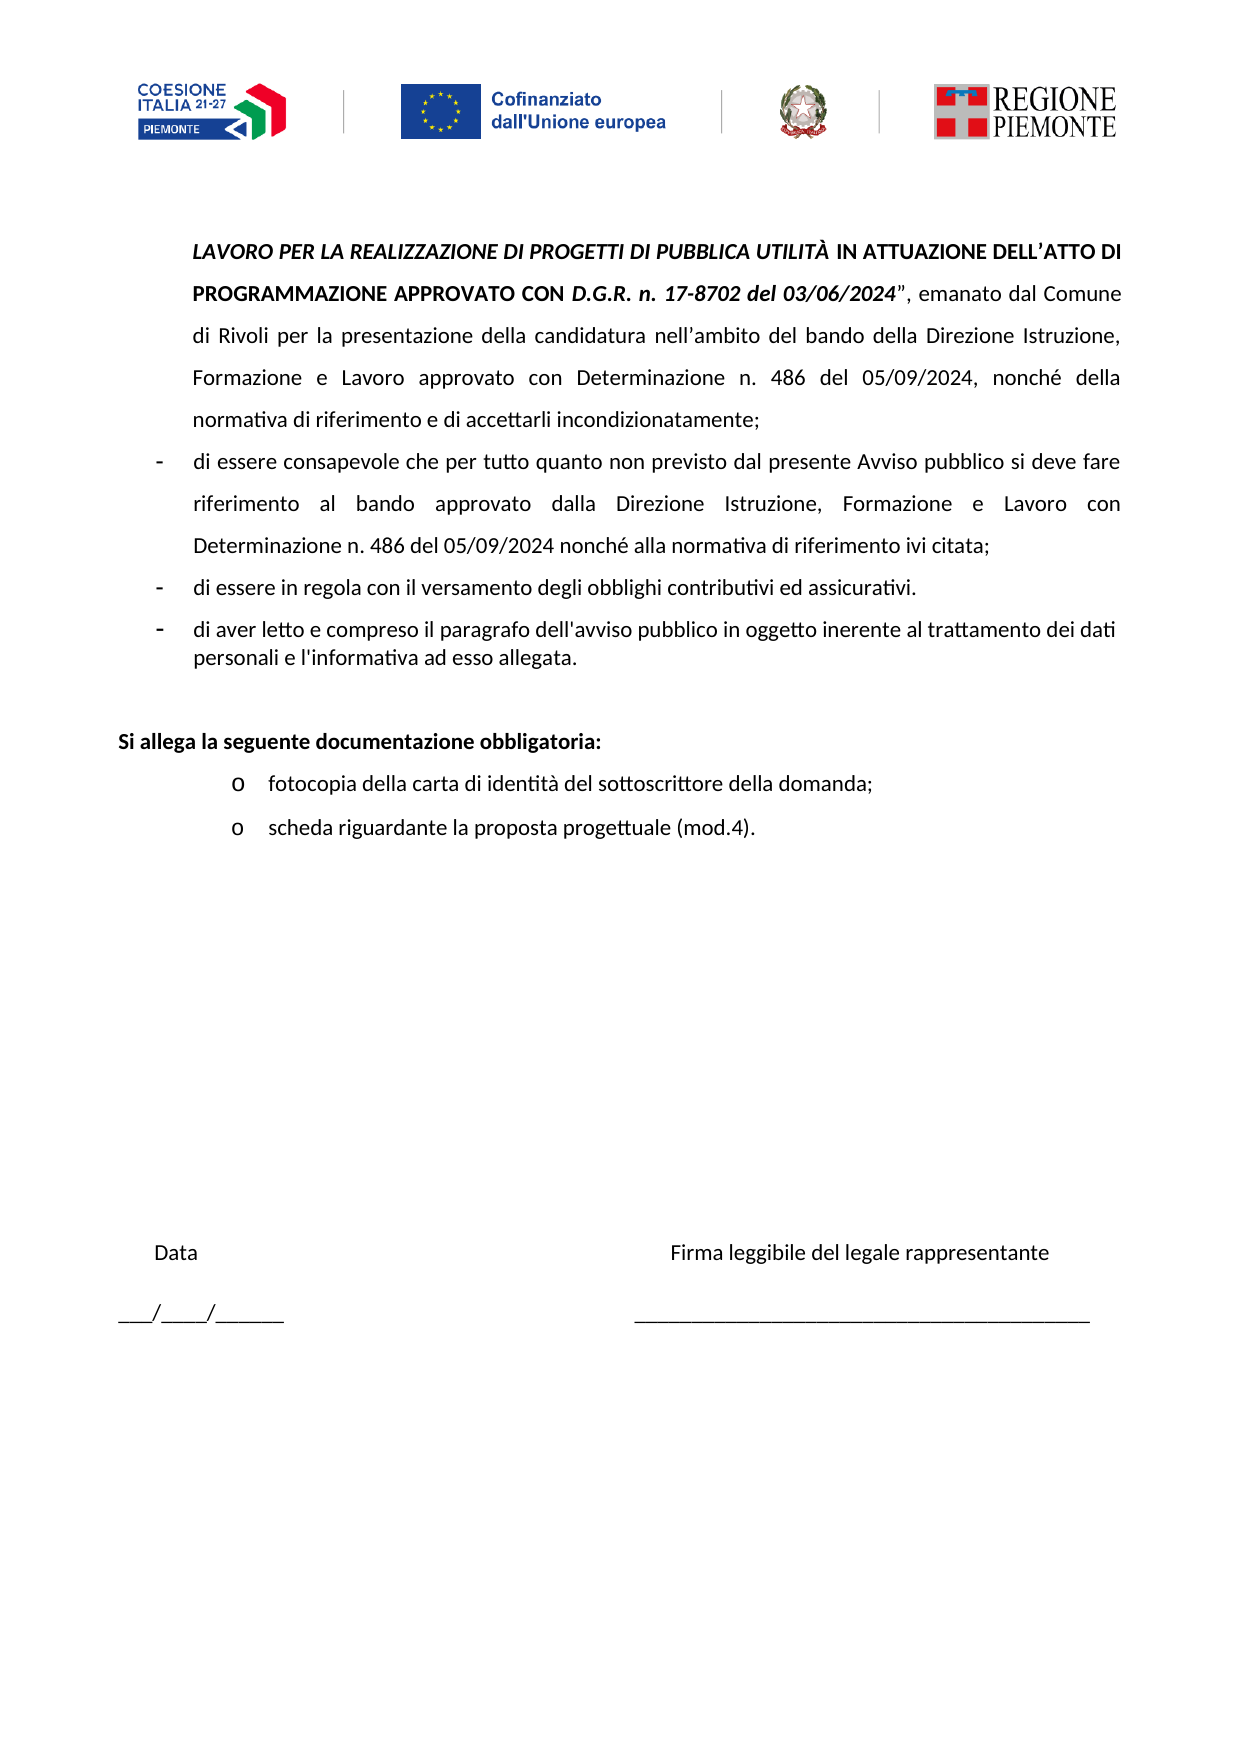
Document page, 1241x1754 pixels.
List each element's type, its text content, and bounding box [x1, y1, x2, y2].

text Si allega la seguente documentazione obbligatoria: [118, 727, 1122, 755]
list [155, 195, 1122, 433]
text ___/____/______ ________________________________________ [118, 1298, 1122, 1326]
list di essere consapevole che per tutto quanto non previsto dal presente Avviso pubblico si deve fare riferimento al bando approvato dalla Direzione Istruzione, Formazione e Lavoro con Determinazione n. 486 del 05/09/2024 nonché alla normativa di riferimento ivi citata; [156, 447, 1122, 559]
list scheda riguardante la proposta progettuale (mod.4). [231, 813, 1122, 843]
list di essere in regola con il versamento degli obblighi contributivi ed assicurativi. [156, 573, 1122, 601]
text Data Firma leggibile del legale rappresentante [118, 1235, 1122, 1267]
picture [60, 0, 1194, 223]
list fotocopia della carta di identità del sottoscrittore della domanda; [231, 769, 1122, 798]
list di aver letto e compreso il paragrafo dell'avviso pubblico in oggetto inerente al trattamento dei dati personali e l'informativa ad esso allegata. [156, 615, 1122, 671]
